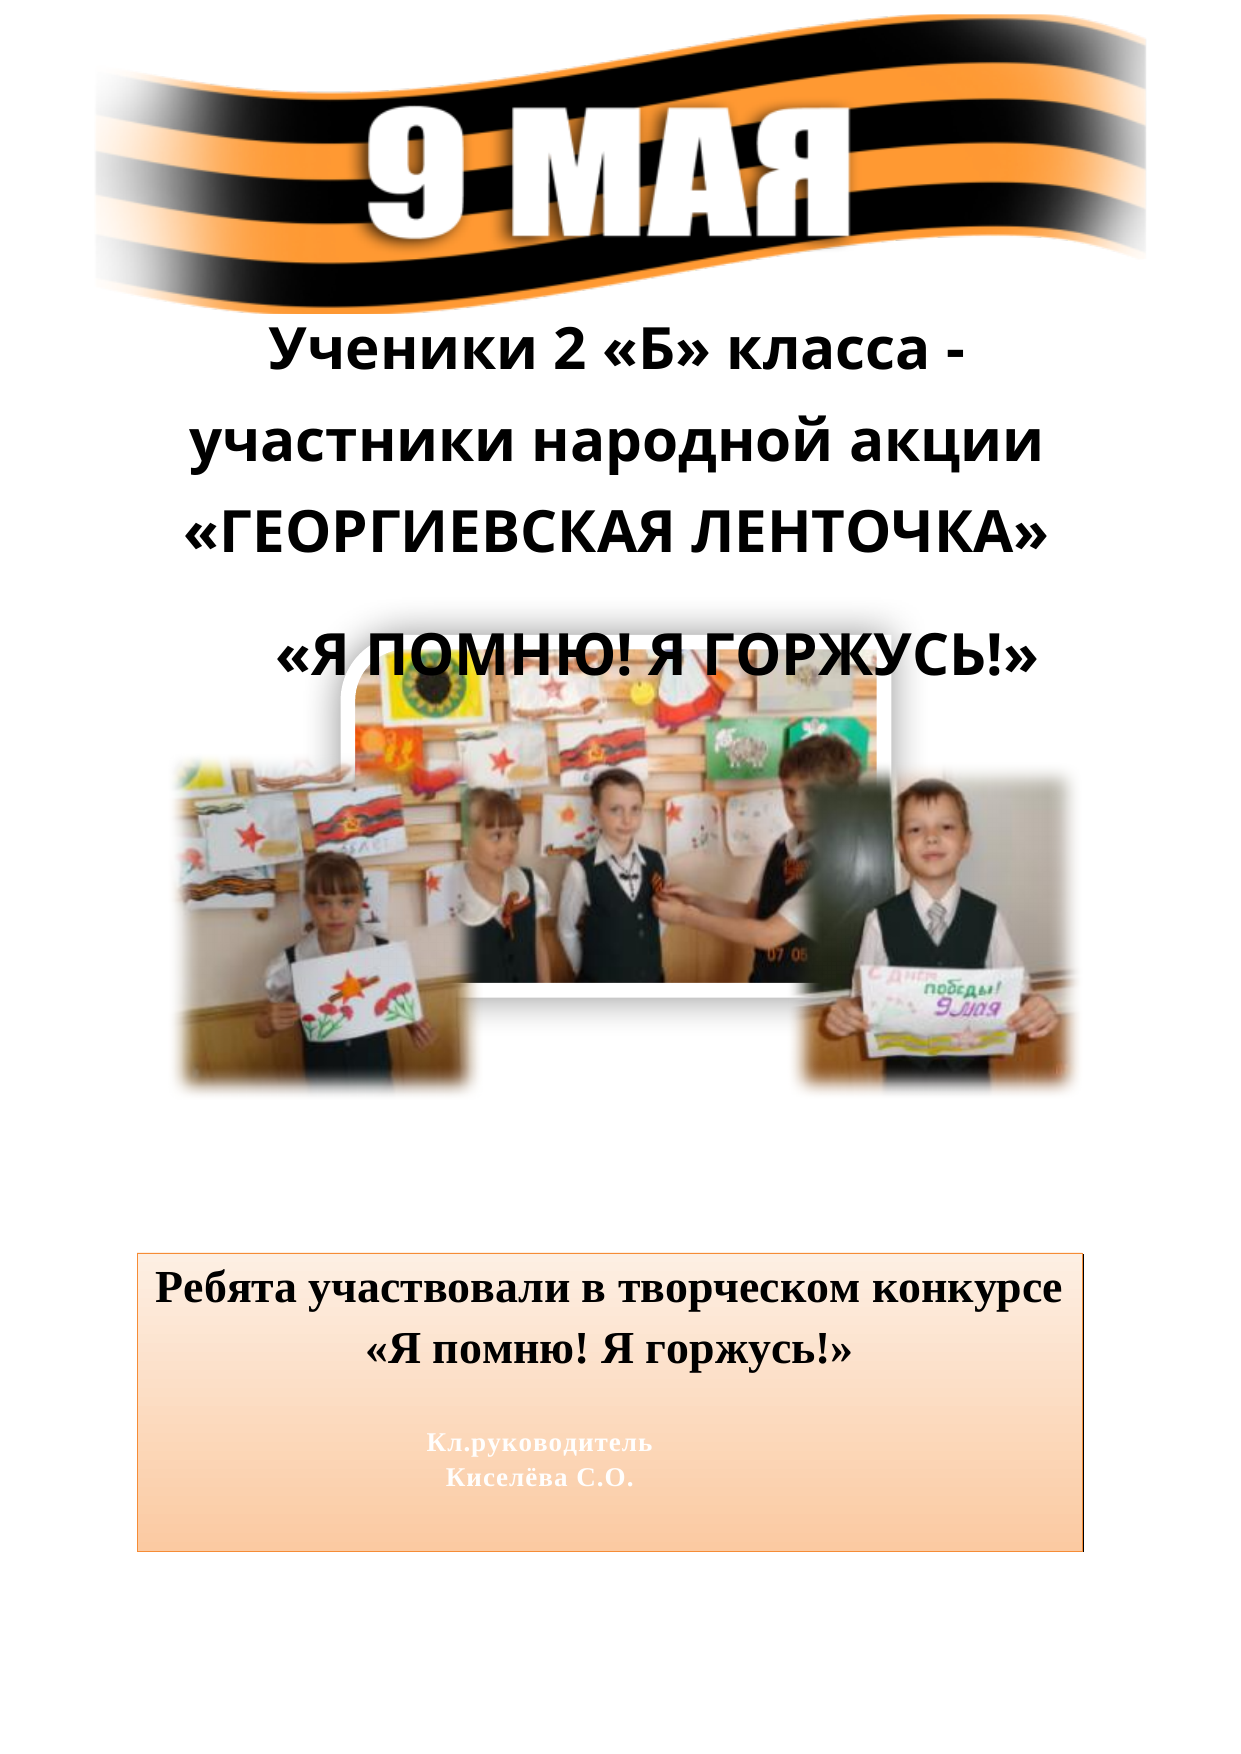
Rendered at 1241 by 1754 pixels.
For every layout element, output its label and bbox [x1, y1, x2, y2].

picture [421, 650, 442, 668]
picture [197, 650, 1054, 1072]
picture [87, 14, 1154, 314]
picture [748, 650, 769, 668]
picture [477, 650, 486, 665]
picture [585, 650, 604, 668]
